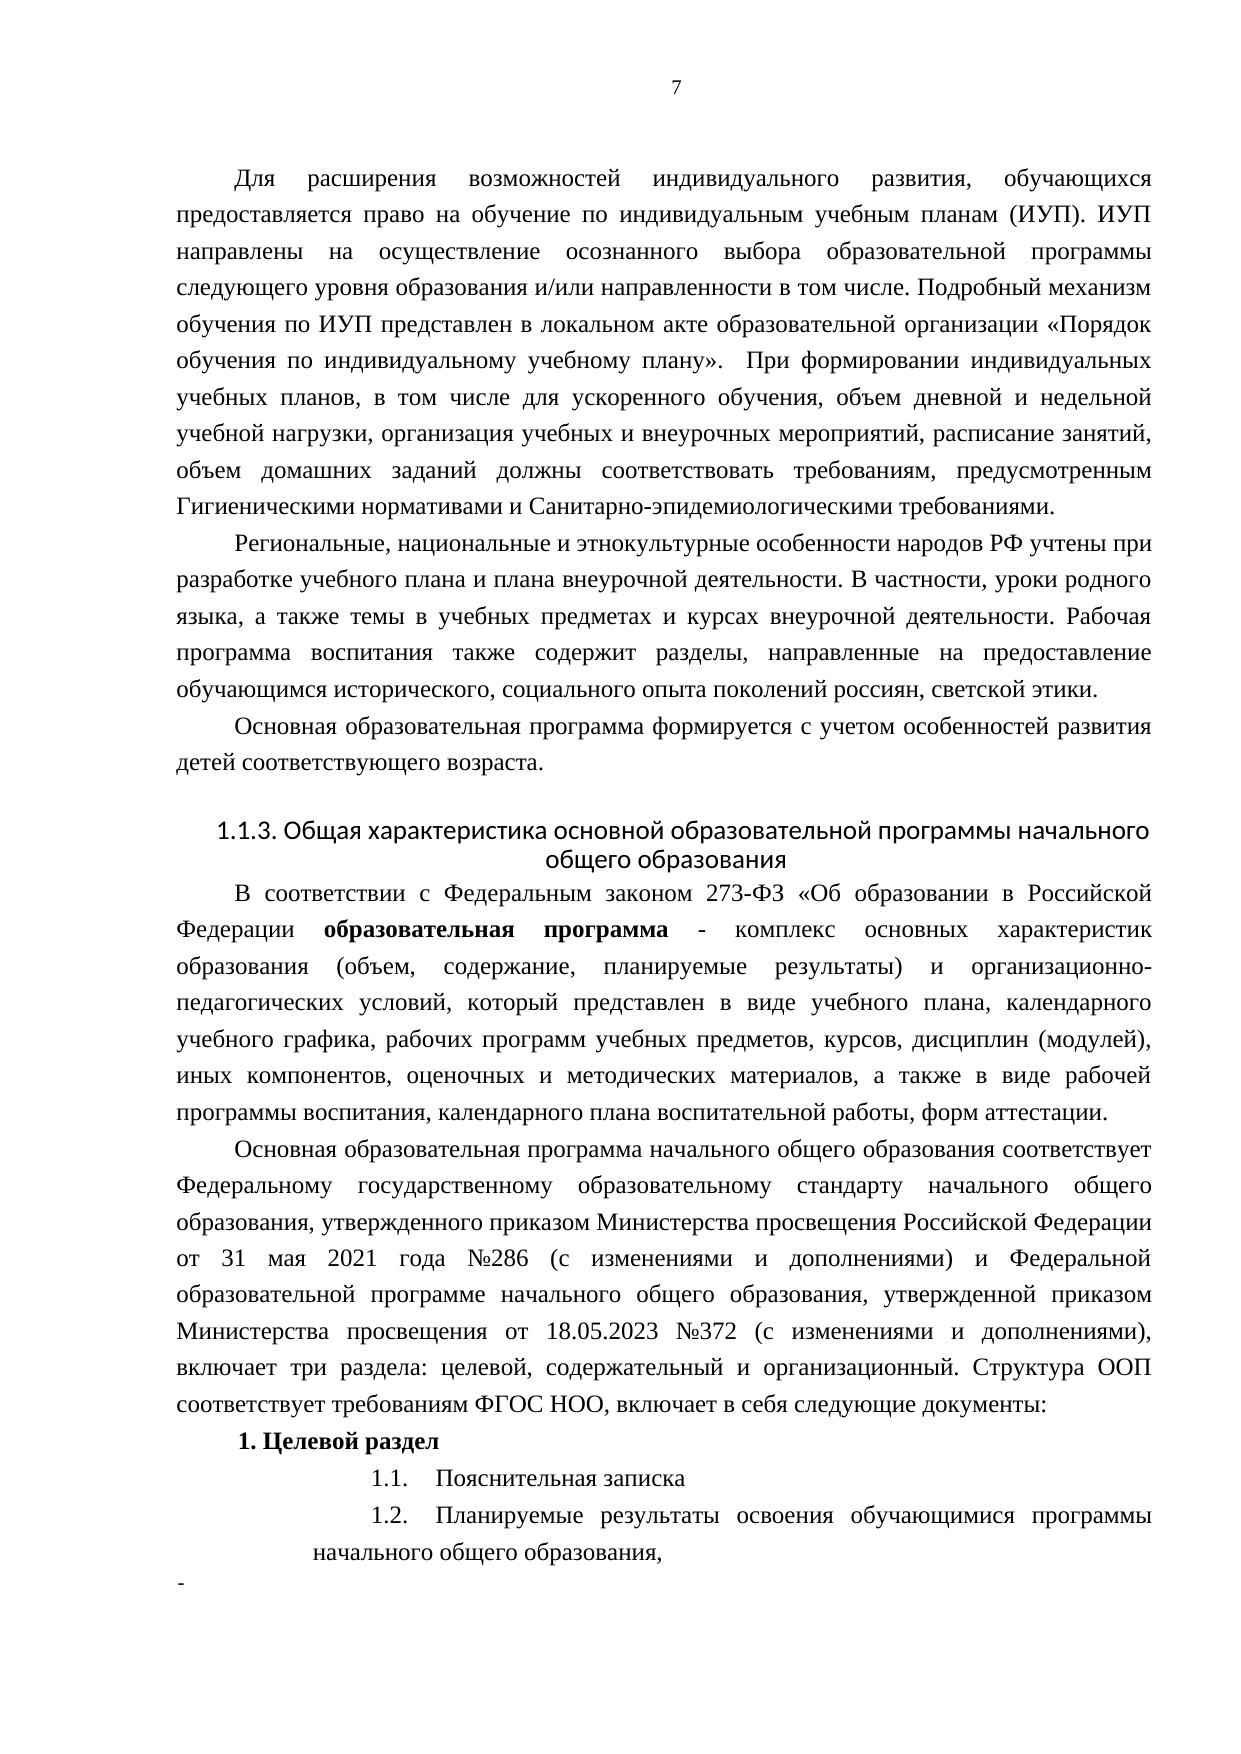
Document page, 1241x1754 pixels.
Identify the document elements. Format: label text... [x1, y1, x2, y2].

list Целевой раздел [238, 1426, 1158, 1454]
text Региональные, национальные и этнокультурные особенности народов РФ учтены при разработке учебного плана и плана внеурочной деятельности. В частности, уроки родного языка, а также темы в учебных предметах и курсах внеурочной деятельности. Рабочая программа воспитания также содержит разделы, направленные на предоставление обучающимся исторического, социального опыта поколений россиян, светской этики. [176, 528, 1153, 703]
subtitle 1.1.3. Общая характеристика основной образовательной программы начального общего образования [216, 815, 1158, 875]
text В соответствии с Федеральным законом 273-ФЗ «Об образовании в Российской Федерации образовательная программа - комплекс основных характеристик образования (объем, содержание, планируемые результаты) и организационно-педагогических условий, который представлен в виде учебного плана, календарного учебного графика, рабочих программ учебных предметов, курсов, дисциплин (модулей), иных компонентов, оценочных и методических материалов, а также в виде рабочей программы воспитания, календарного плана воспитательной работы, форм аттестации. [176, 878, 1153, 1125]
list Пояснительная записка [313, 1463, 1153, 1492]
list Планируемые результаты освоения обучающимися программы начального общего образования, [313, 1500, 1153, 1566]
text Основная образовательная программа начального общего образования соответствует Федеральному государственному образовательному стандарту начального общего образования, утвержденного приказом Министерства просвещения Российской Федерации от 31 мая 2021 года №286 (с изменениями и дополнениями) и Федеральной образовательной программе начального общего образования, утвержденной приказом Министерства просвещения от 18.05.2023 №372 (с изменениями и дополнениями), включает три раздела: целевой, содержательный и организационный. Структура ООП соответствует требованиям ФГОС НОО, включает в себя следующие документы: [176, 1134, 1153, 1418]
text Основная образовательная программа формируется с учетом особенностей развития детей соответствующего возраста. [176, 711, 1153, 776]
text Для расширения возможностей индивидуального развития, обучающихся предоставляется право на обучение по индивидуальным учебным планам (ИУП). ИУП направлены на осуществление осознанного выбора образовательной программы следующего уровня образования и/или направленности в том числе. Подробный механизм обучения по ИУП представлен в локальном акте образовательной организации «Порядок обучения по индивидуальному учебному плану». При формировании индивидуальных учебных планов, в том числе для ускоренного обучения, объем дневной и недельной учебной нагрузки, организация учебных и внеурочных мероприятий, расписание занятий, объем домашних заданий должны соответствовать требованиям, предусмотренным Гигиеническими нормативами и Санитарно-эпидемиологическими требованиями. [176, 163, 1153, 520]
